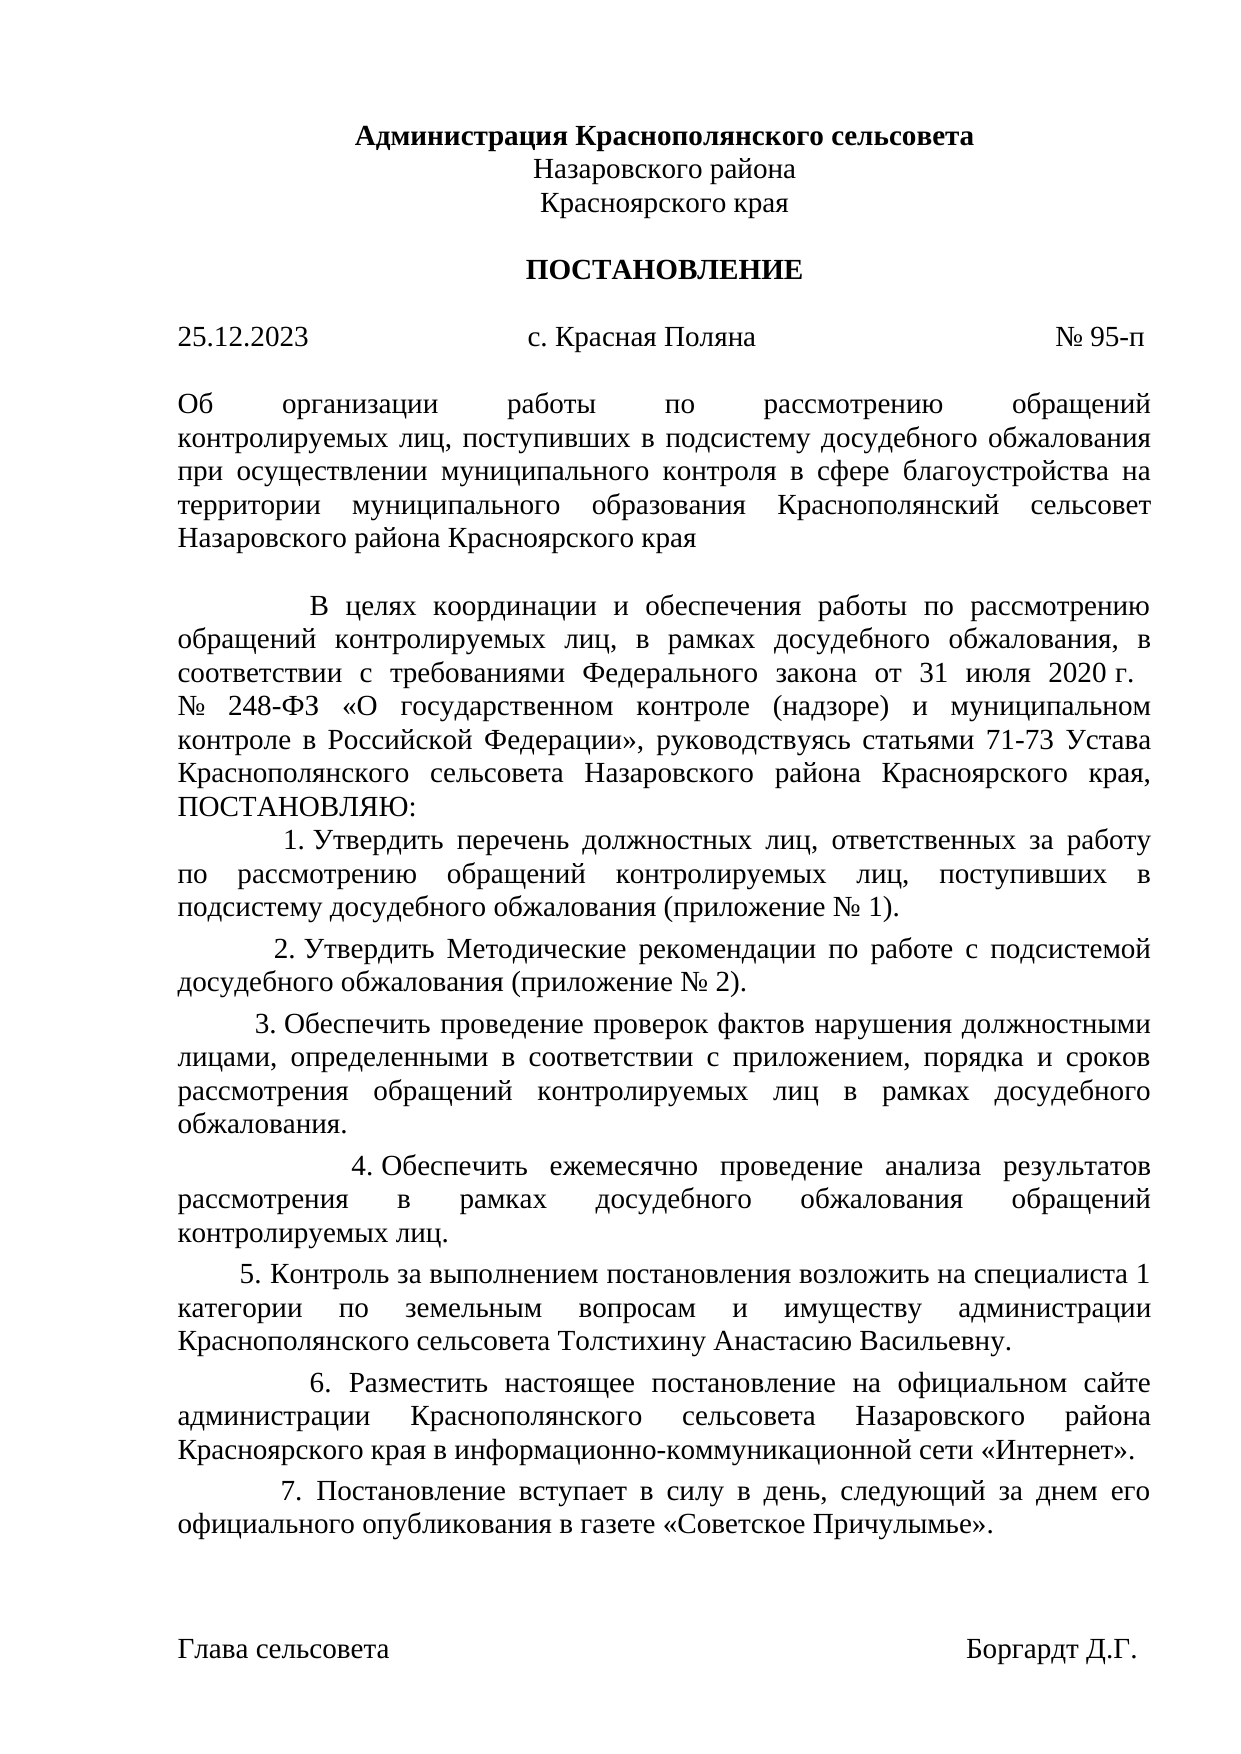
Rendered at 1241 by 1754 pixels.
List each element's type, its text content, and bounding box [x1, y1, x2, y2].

text 4. Обеспечить ежемесячно проведение анализа результатов рассмотрения в рамках досудебного обжалования обращений контролируемых лиц. [177, 1148, 1152, 1248]
text ПОСТАНОВЛЕНИЕ [177, 252, 1152, 286]
text 5. Контроль за выполнением постановления возложить на специалиста 1 категории по земельным вопросам и имуществу администрации Краснополянского сельсовета Толстихину Анастасию Васильевну. [177, 1256, 1152, 1357]
text Назаровского района [177, 152, 1152, 185]
text В целях координации и обеспечения работы по рассмотрению обращений контролируемых лиц, в рамках досудебного обжалования, в соответствии с требованиями Федерального закона от 31 июля 2020 г. № 248-ФЗ «О государственном контроле (надзоре) и муниципальном контроле в Российской Федерации», руководствуясь статьями 71-73 Устава Краснополянского сельсовета Назаровского района Красноярского края, ПОСТАНОВЛЯЮ: [177, 588, 1152, 822]
text 2. Утвердить Методические рекомендации по работе с подсистемой досудебного обжалования (приложение № 2). [177, 931, 1152, 998]
text Администрация Краснополянского сельсовета [177, 118, 1152, 152]
text 6. Разместить настоящее постановление на официальном сайте администрации Краснополянского сельсовета Назаровского района Красноярского края в информационно-коммуникационной сети «Интернет». [177, 1365, 1152, 1465]
text Красноярского края [177, 185, 1152, 219]
text 3. Обеспечить проведение проверок фактов нарушения должностными лицами, определенными в соответствии с приложением, порядка и сроков рассмотрения обращений контролируемых лиц в рамках досудебного обжалования. [177, 1006, 1152, 1140]
text 1. Утвердить перечень должностных лиц, ответственных за работу по рассмотрению обращений контролируемых лиц, поступивших в подсистему досудебного обжалования (приложение № 1). [177, 822, 1152, 923]
text 7. Постановление вступает в силу в день, следующий за днем его официального опубликования в газете «Советское Причулымье». [177, 1473, 1152, 1540]
text 25.12.2023 с. Красная Поляна № 95-п [177, 319, 1152, 353]
text Глава сельсовета Боргардт Д.Г. [177, 1631, 1152, 1664]
text Об организации работы по рассмотрению обращений контролируемых лиц, поступивших в подсистему досудебного обжалования при осуществлении муниципального контроля в сфере благоустройства на территории муниципального образования Краснополянский сельсовет Назаровского района Красноярского края [177, 386, 1152, 554]
